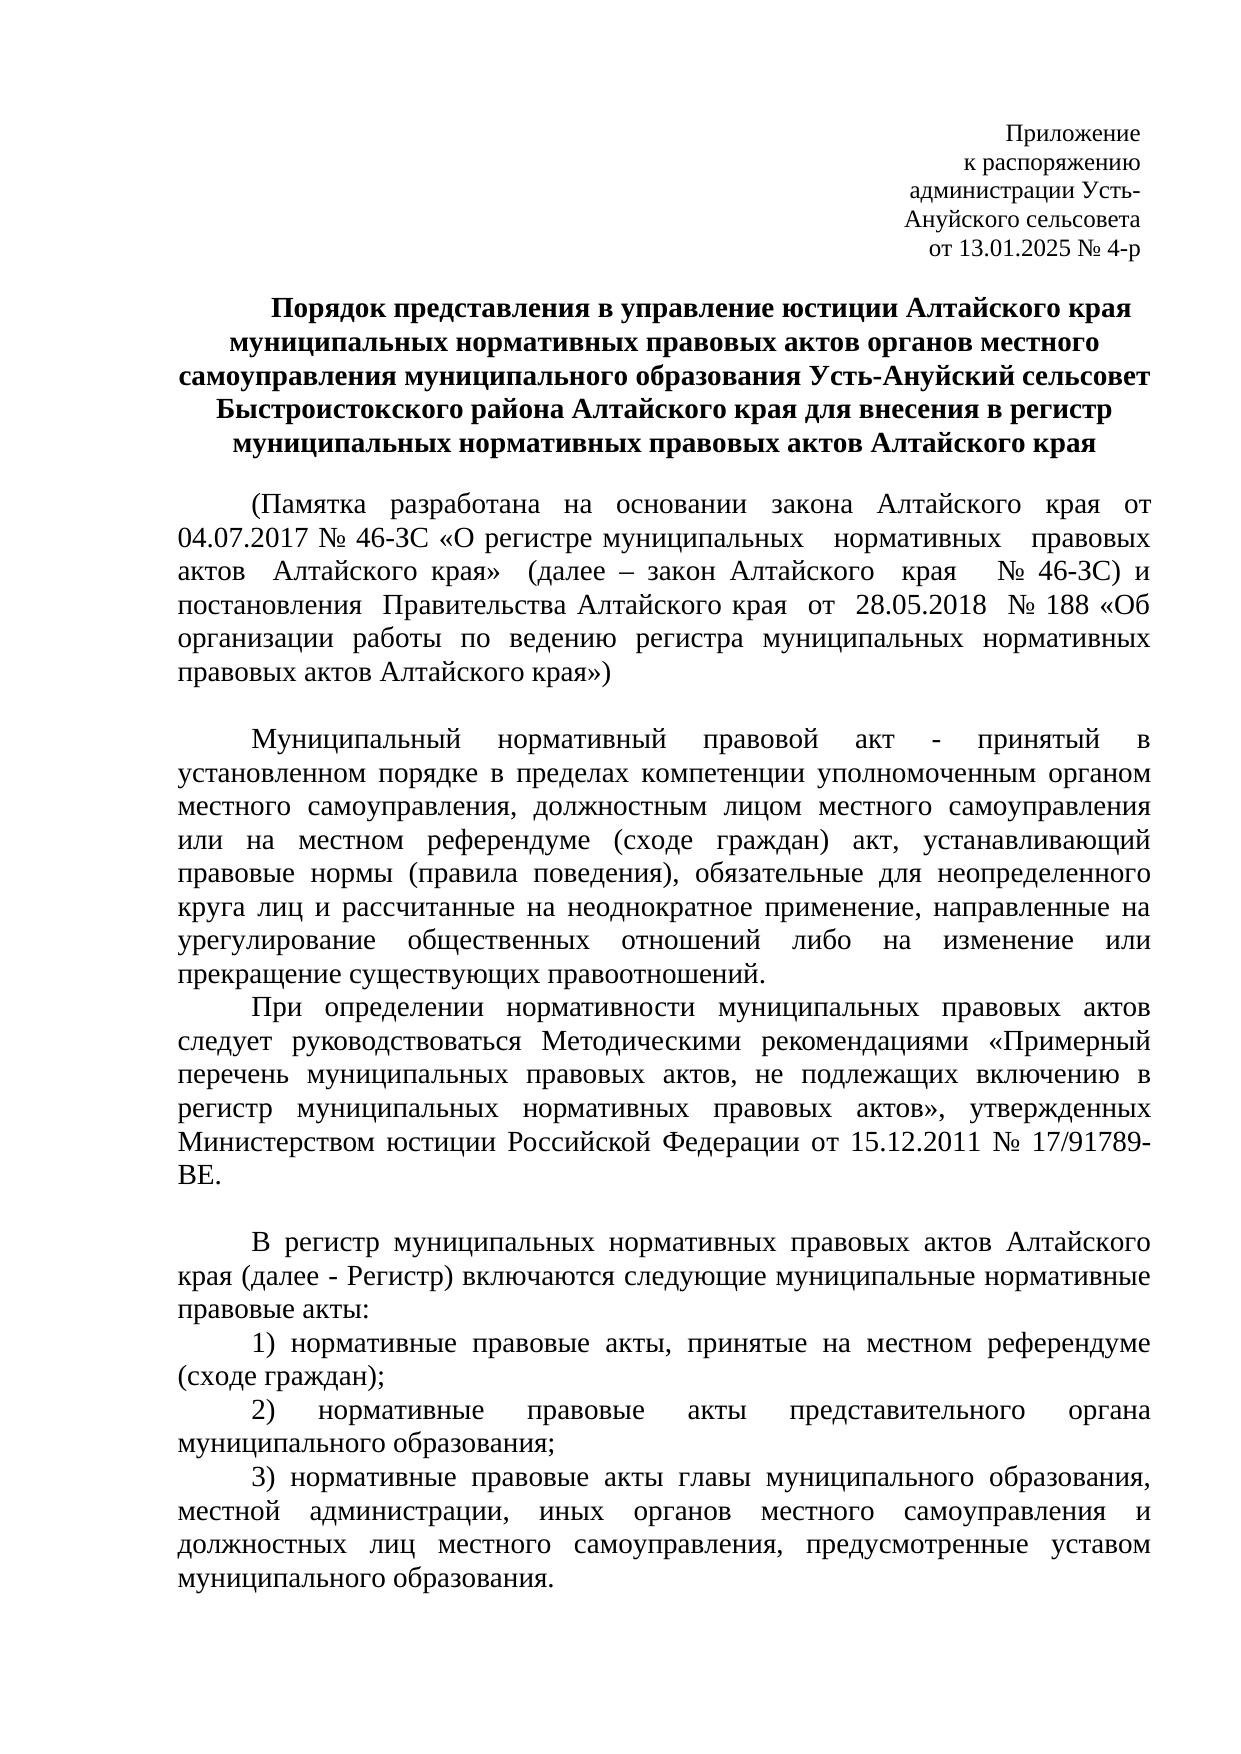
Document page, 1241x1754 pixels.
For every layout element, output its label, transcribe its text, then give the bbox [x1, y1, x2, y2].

text Порядок представления в управление юстиции Алтайского края муниципальных нормативных правовых актов органов местного самоуправления муниципального образования Усть-Ануйский сельсовет Быстроистокского района Алтайского края для внесения в регистр муниципальных нормативных правовых актов Алтайского края [177, 291, 1152, 458]
text 1) нормативные правовые акты, принятые на местном референдуме (сходе граждан); [177, 1325, 1152, 1392]
text Муниципальный нормативный правовой акт - принятый в установленном порядке в пределах компетенции уполномоченным органом местного самоуправления, должностным лицом местного самоуправления или на местном референдуме (сходе граждан) акт, устанавливающий правовые нормы (правила поведения), обязательные для неопределенного круга лиц и рассчитанные на неоднократное применение, направленные на урегулирование общественных отношений либо на изменение или прекращение существующих правоотношений. [177, 721, 1152, 989]
table_header Приложение к распоряжению администрации Усть-Ануйского сельсовета от 13.01.2025 № 4-р [830, 118, 1152, 291]
text В регистр муниципальных нормативных правовых актов Алтайского края (далее - Регистр) включаются следующие муниципальные нормативные правовые акты: [177, 1224, 1152, 1325]
text (Памятка разработана на основании закона Алтайского края от 04.07.2017 № 46-ЗС «О регистре муниципальных нормативных правовых актов Алтайского края» (далее – закон Алтайского края № 46-ЗС) и постановления Правительства Алтайского края от 28.05.2018 № 188 «Об организации работы по ведению регистра муниципальных нормативных правовых актов Алтайского края») [177, 486, 1152, 688]
text 2) нормативные правовые акты представительного органа муниципального образования; [177, 1392, 1152, 1459]
text 3) нормативные правовые акты главы муниципального образования, местной администрации, иных органов местного самоуправления и должностных лиц местного самоуправления, предусмотренные уставом муниципального образования. [177, 1459, 1152, 1593]
text При определении нормативности муниципальных правовых актов следует руководствоваться Методическими рекомендациями «Примерный перечень муниципальных правовых актов, не подлежащих включению в регистр муниципальных нормативных правовых актов», утвержденных Министерством юстиции Российской Федерации от 15.12.2011 № 17/91789-ВЕ. [177, 989, 1152, 1191]
